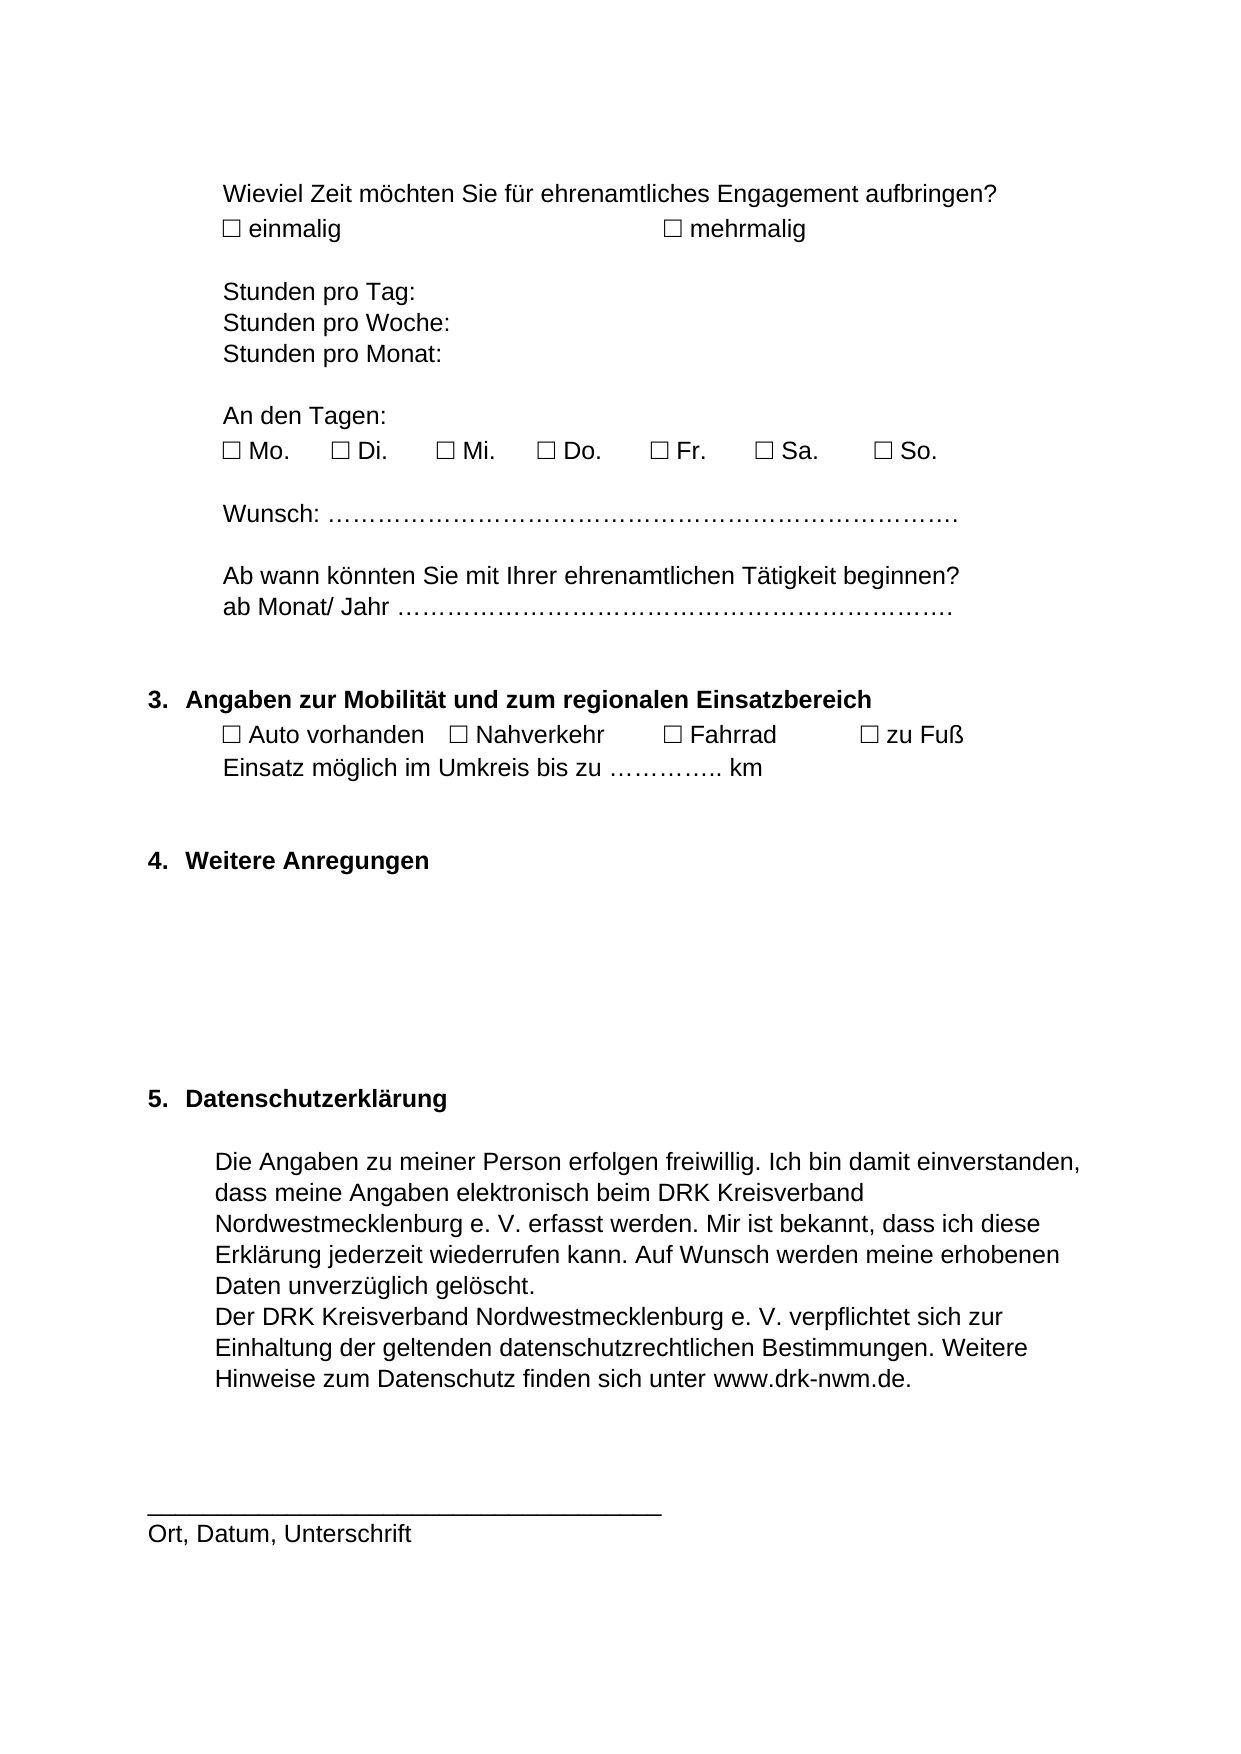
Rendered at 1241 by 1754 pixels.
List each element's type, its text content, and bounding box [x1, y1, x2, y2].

list Einsatz möglich im Umkreis bis zu ………….. km [223, 753, 1093, 781]
list _____________________________________ [148, 1488, 1093, 1517]
list Stunden pro Monat: [223, 339, 1093, 368]
list An den Tagen: [223, 401, 1093, 430]
list □ einmalig □ mehrmalig [223, 210, 1093, 243]
list □ Mo. □ Di. □ Mi. □ Do. □ Fr. □ Sa. □ So. [223, 432, 1093, 466]
list Der DRK Kreisverband Nordwestmecklenburg e. V. verpflichtet sich zur Einhaltung der geltenden datenschutzrechtlichen Bestimmungen. Weitere Hinweise zum Datenschutz finden sich unter www.drk-nwm.de. [214, 1302, 1093, 1392]
list Datenschutzerklärung [148, 1084, 1093, 1113]
list Wunsch: …………………………………………………………………. [223, 499, 1093, 528]
list ab Monat/ Jahr …………………………………………………………. [223, 592, 1093, 621]
list Stunden pro Tag: [223, 277, 1093, 306]
list Stunden pro Woche: [223, 308, 1093, 337]
list Ort, Datum, Unterschrift [148, 1519, 1093, 1548]
list Die Angaben zu meiner Person erfolgen freiwillig. Ich bin damit einverstanden, dass meine Angaben elektronisch beim DRK Kreisverband Nordwestmecklenburg e. V. erfasst werden. Mir ist bekannt, dass ich diese Erklärung jederzeit wiederrufen kann. Auf Wunsch werden meine erhobenen Daten unverzüglich gelöscht. [214, 1146, 1093, 1299]
list Wieviel Zeit möchten Sie für ehrenamtliches Engagement aufbringen? [223, 179, 1093, 207]
list Ab wann könnten Sie mit Ihrer ehrenamtlichen Tätigkeit beginnen? [223, 561, 1093, 590]
list □ Auto vorhanden □ Nahverkehr □ Fahrrad □ zu Fuß [223, 717, 1093, 750]
list Angaben zur Mobilität und zum regionalen Einsatzbereich [148, 686, 1093, 714]
list Weitere Anregungen [148, 846, 1093, 874]
